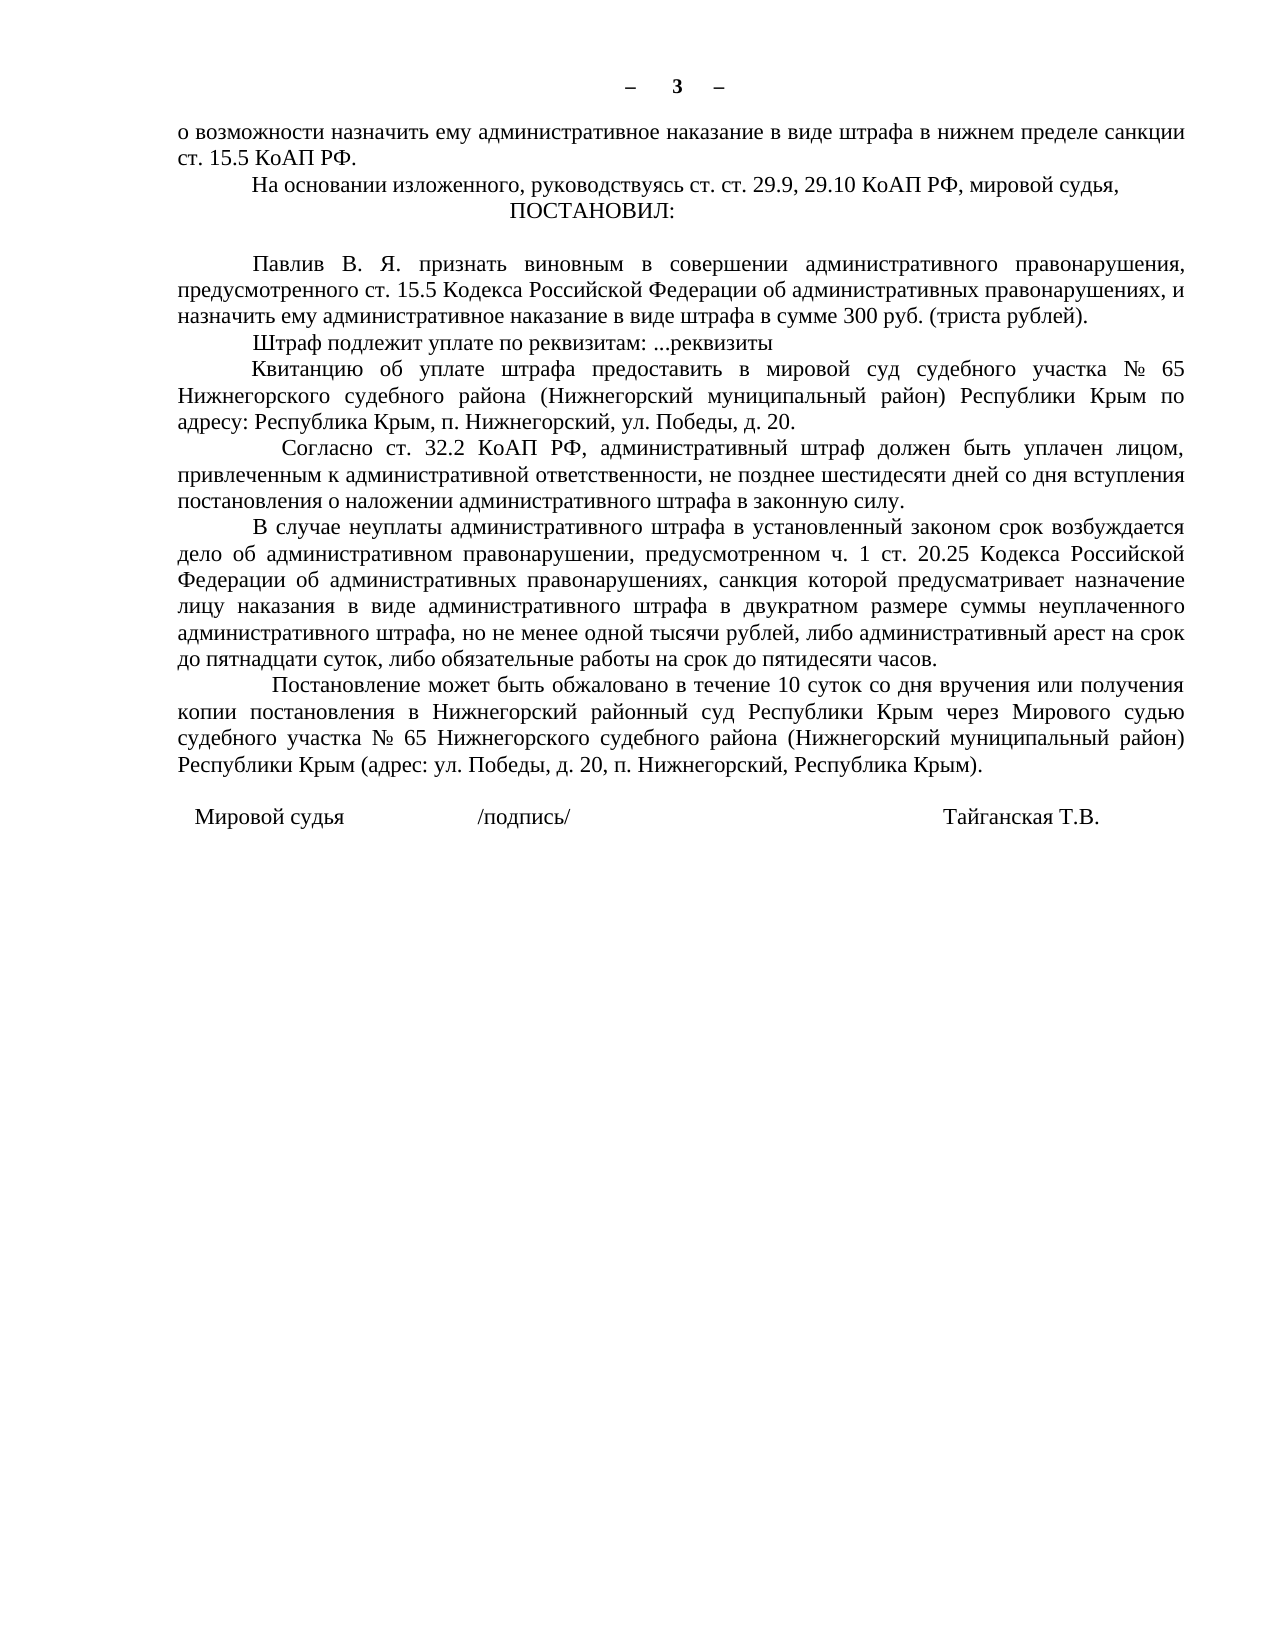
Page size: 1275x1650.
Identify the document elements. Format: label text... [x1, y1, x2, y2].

text Мировой судья /подпись/ Тайганская Т.В. [177, 803, 1186, 830]
text Штраф подлежит уплате по реквизитам: ...реквизиты [177, 329, 1186, 355]
text Согласно ст. 32.2 КоАП РФ, административный штраф должен быть уплачен лицом, привлеченным к административной ответственности, не позднее шестидесяти дней со дня вступления постановления о наложении административного штрафа в законную силу. [177, 434, 1186, 513]
text Квитанцию об уплате штрафа предоставить в мировой суд судебного участка № 65 Нижнегорского судебного района (Нижнегорский муниципальный район) Республики Крым по адресу: Республика Крым, п. Нижнегорский, ул. Победы, д. 20. [177, 355, 1186, 434]
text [177, 118, 1186, 171]
text На основании изложенного, руководствуясь ст. ст. 29.9, 29.10 КоАП РФ, мировой судья, [177, 171, 1186, 197]
text Постановление может быть обжаловано в течение 10 суток со дня вручения или получения копии постановления в Нижнегорский районный суд Республики Крым через Мирового судью судебного участка № 65 Нижнегорского судебного района (Нижнегорский муниципальный район) Республики Крым (адрес: ул. Победы, д. 20, п. Нижнегорский, Республика Крым). [177, 672, 1186, 777]
text Павлив В. Я. признать виновным в совершении административного правонарушения, предусмотренного ст. 15.5 Кодекса Российской Федерации об административных правонарушениях, и назначить ему административное наказание в виде штрафа в сумме 300 руб. (триста рублей). [177, 250, 1186, 329]
text ПОСТАНОВИЛ: [177, 197, 1186, 223]
text В случае неуплаты административного штрафа в установленный законом срок возбуждается дело об административном правонарушении, предусмотренном ч. 1 ст. 20.25 Кодекса Российской Федерации об административных правонарушениях, санкция которой предусматривает назначение лицу наказания в виде административного штрафа в двукратном размере суммы неуплаченного административного штрафа, но не менее одной тысячи рублей, либо административный арест на срок до пятнадцати суток, либо обязательные работы на срок до пятидесяти часов. [177, 513, 1186, 672]
